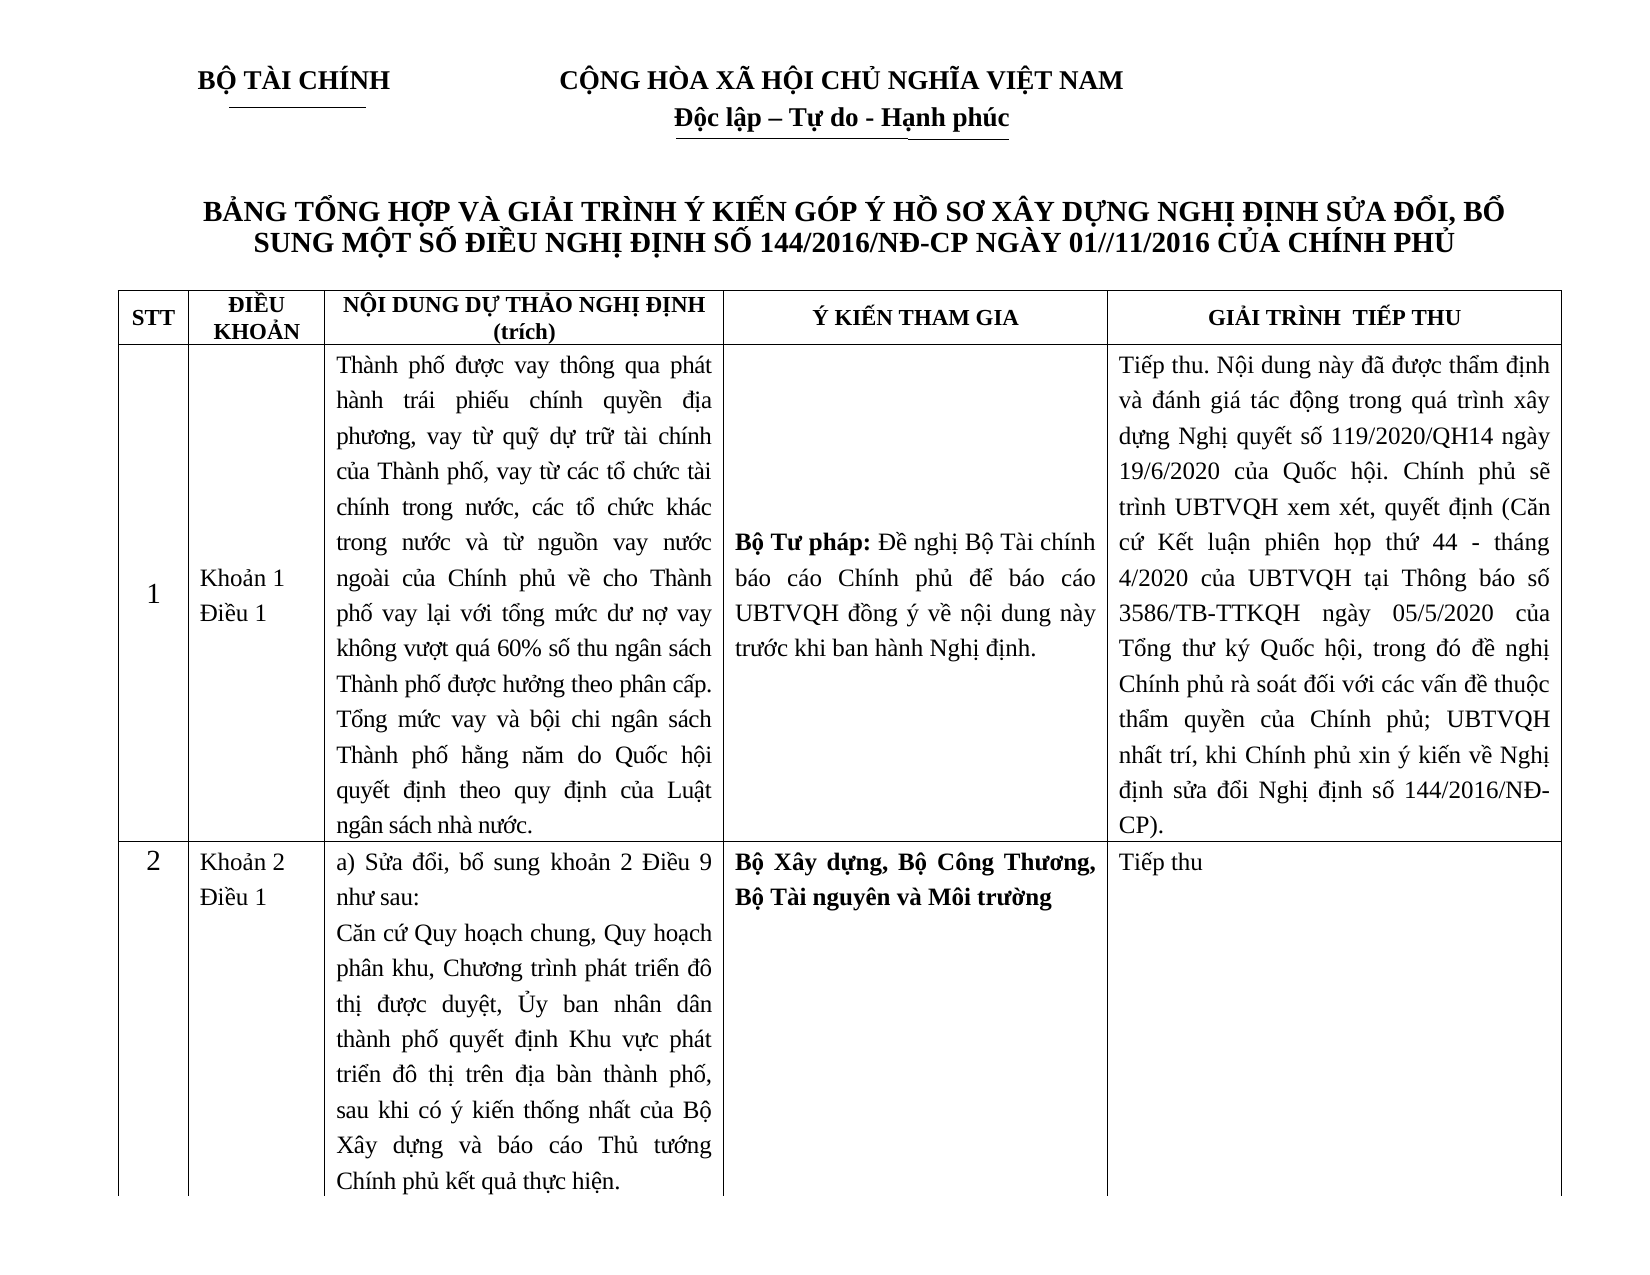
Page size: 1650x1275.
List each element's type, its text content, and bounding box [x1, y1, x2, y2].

table_cell 2 [119, 842, 188, 1196]
table_header GIẢI TRÌNH TIẾP THU [1108, 291, 1561, 344]
text Độc lập – Tự do - Hạnh phúc [177, 97, 1532, 134]
table_header NỘI DUNG DỰ THẢO NGHỊ ĐỊNH (trích) [325, 291, 723, 344]
table_header STT [119, 291, 188, 344]
table_cell Tiếp thu [1108, 842, 1561, 1196]
table_header ĐIỀU KHOẢN [189, 291, 324, 344]
table_cell Thành phố được vay thông qua phát hành trái phiếu chính quyền địa phương, vay từ quỹ dự trữ tài chính của Thành phố, vay từ các tổ chức tài chính trong nước, các tổ chức khác trong nước và từ nguồn vay nước ngoài của Chính phủ về cho Thành phố vay lại với tổng mức dư nợ vay không vượt quá 60% số thu ngân sách Thành phố được hưởng theo phân cấp. Tổng mức vay và bội chi ngân sách Thành phố hằng năm do Quốc hội quyết định theo quy định của Luật ngân sách nhà nước. [325, 345, 723, 841]
table_cell 1 [119, 345, 188, 841]
table_header Ý KIẾN THAM GIA [724, 291, 1107, 344]
text BỘ TÀI CHÍNH CỘNG HÒA XÃ HỘI CHỦ NGHĨA VIỆT NAM [177, 59, 1532, 97]
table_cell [325, 842, 723, 1196]
table_cell Bộ Tư pháp: Đề nghị Bộ Tài chính báo cáo Chính phủ để báo cáo UBTVQH đồng ý về nội dung này trước khi ban hành Nghị định. [724, 345, 1107, 841]
table_cell Tiếp thu. Nội dung này đã được thẩm định và đánh giá tác động trong quá trình xây dựng Nghị quyết số 119/2020/QH14 ngày 19/6/2020 của Quốc hội. Chính phủ sẽ trình UBTVQH xem xét, quyết định (Căn cứ Kết luận phiên họp thứ 44 - tháng 4/2020 của UBTVQH tại Thông báo số 3586/TB-TTKQH ngày 05/5/2020 của Tổng thư ký Quốc hội, trong đó đề nghị Chính phủ rà soát đối với các vấn đề thuộc thẩm quyền của Chính phủ; UBTVQH nhất trí, khi Chính phủ xin ý kiến về Nghị định sửa đổi Nghị định số 144/2016/NĐ-CP). [1108, 345, 1561, 841]
text BẢNG TỔNG HỢP VÀ GIẢI TRÌNH Ý KIẾN GÓP Ý HỒ SƠ XÂY DỰNG NGHỊ ĐỊNH SỬA ĐỔI, BỔ SUNG MỘT SỐ ĐIỀU NGHỊ ĐỊNH SỐ 144/2016/NĐ-CP NGÀY 01//11/2016 CỦA CHÍNH PHỦ [177, 197, 1532, 259]
table_cell Khoản 2 Điều 1 [189, 842, 324, 1196]
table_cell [724, 842, 1107, 1196]
table_cell Khoản 1 Điều 1 [189, 345, 324, 841]
